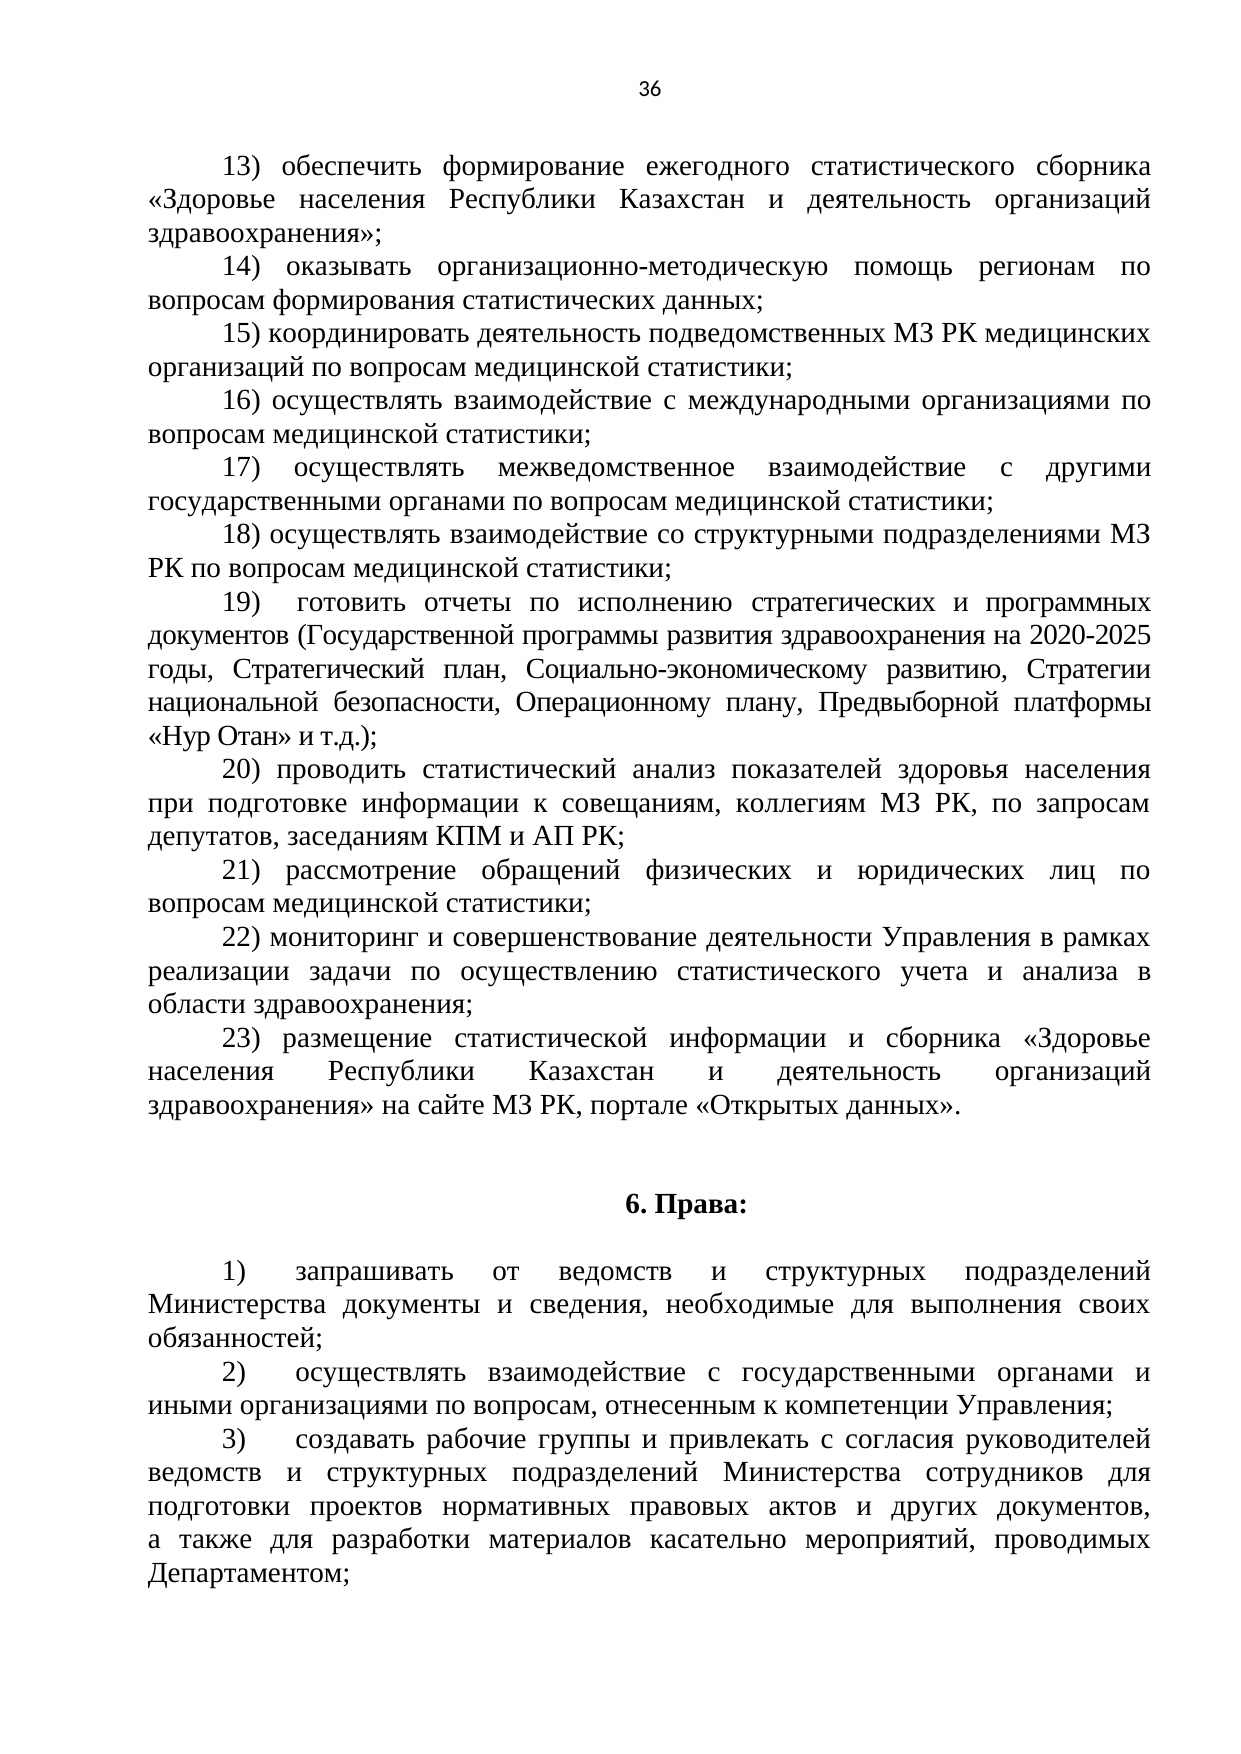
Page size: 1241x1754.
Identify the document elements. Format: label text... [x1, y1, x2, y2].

text 23) размещение статистической информации и сборника «Здоровье населения Республики Казахстан и деятельность организаций здравоохранения» на сайте МЗ РК, портале «Открытых данных». [148, 1020, 1152, 1185]
list осуществлять взаимодействие с государственными органами и иными организациями по вопросам, отнесенным к компетенции Управления; [148, 1354, 1152, 1421]
text 19) готовить отчеты по исполнению стратегических и программных документов (Государственной программы развития здравоохранения на 2020-2025 годы, Стратегический план, Социально-экономическому развитию, Стратегии национальной безопасности, Операционному плану, Предвыборной платформы «Нур Отан» и т.д.); [148, 584, 1152, 751]
list запрашивать от ведомств и структурных подразделений Министерства документы и сведения, необходимые для выполнения своих обязанностей; [148, 1253, 1152, 1354]
text 13) обеспечить формирование ежегодного статистического сборника «Здоровье населения Республики Казахстан и деятельность организаций здравоохранения»; [148, 148, 1152, 248]
text 14) оказывать организационно-методическую помощь регионам по вопросам формирования статистических данных; [148, 248, 1152, 315]
text 15) координировать деятельность подведомственных МЗ РК медицинских организаций по вопросам медицинской статистики; [148, 315, 1152, 382]
text 17) осуществлять межведомственное взаимодействие c другими государственными органами по вопросам медицинской статистики; [148, 449, 1152, 517]
text 6. Права: [148, 1186, 1152, 1219]
text 20) проводить статистический анализ показателей здоровья населения при подготовке информации к совещаниям, коллегиям МЗ РК, по запросам депутатов, заседаниям КПМ и АП РК; [148, 751, 1152, 852]
text 16) осуществлять взаимодействие с международными организациями по вопросам медицинской статистики; [148, 382, 1152, 449]
text 22) мониторинг и совершенствование деятельности Управления в рамках реализации задачи по осуществлению статистического учета и анализа в области здравоохранения; [148, 919, 1152, 1020]
list создавать рабочие группы и привлекать с согласия руководителей ведомств и структурных подразделений Министерства сотрудников для подготовки проектов нормативных правовых актов и других документов, а также для разработки материалов касательно мероприятий, проводимых Департаментом; [148, 1421, 1152, 1588]
text 21) рассмотрение обращений физических и юридических лиц по вопросам медицинской статистики; [148, 852, 1152, 919]
text 18) осуществлять взаимодействие со структурными подразделениями МЗ РК по вопросам медицинской статистики; [148, 517, 1152, 584]
